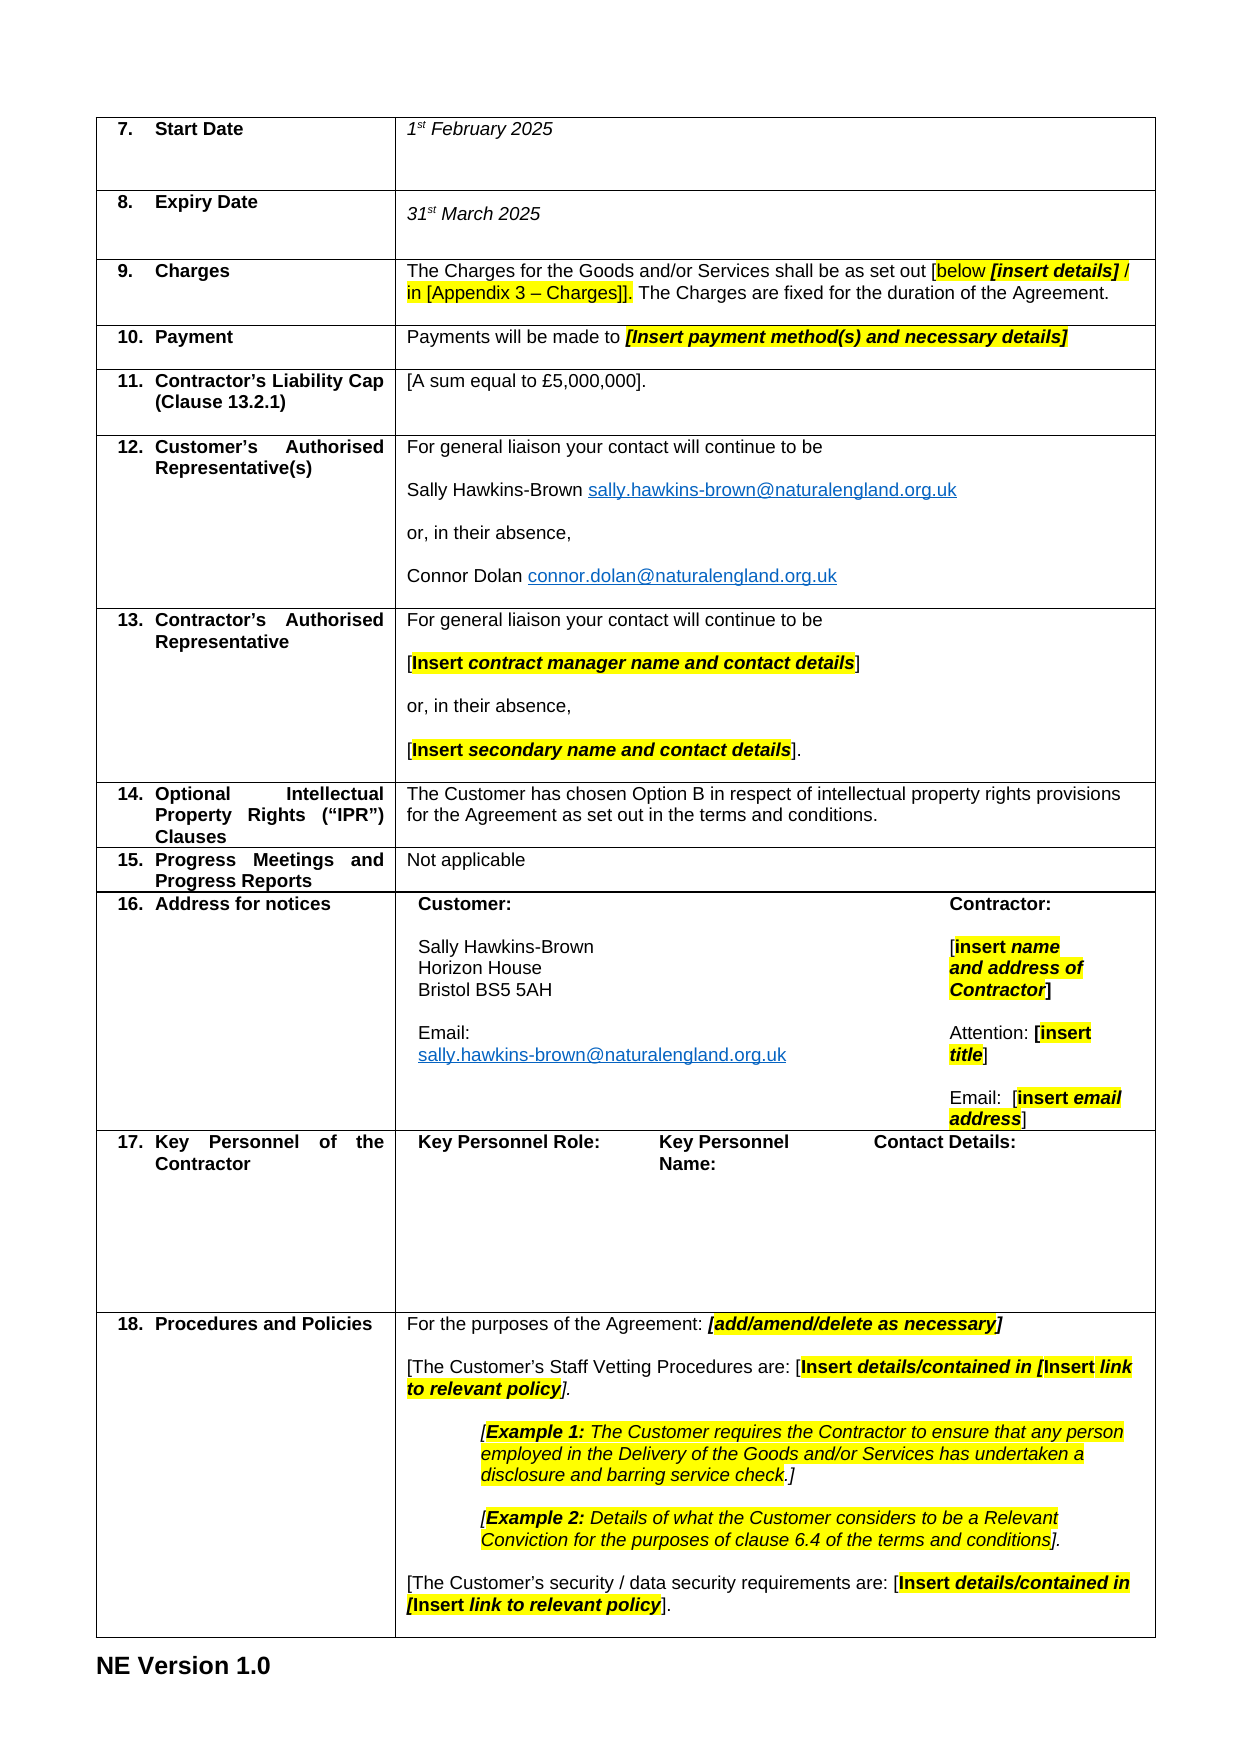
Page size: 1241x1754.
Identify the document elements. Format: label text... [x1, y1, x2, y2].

table_cell The Customer has chosen Option B in respect of intellectual property rights provisions for the Agreement as set out in the terms and conditions. [396, 783, 1155, 847]
table_cell [396, 893, 1155, 1130]
table_cell Contractor’s Authorised Representative [97, 609, 395, 782]
table_cell For general liaison your contact will continue to be Sally Hawkins-Brown sally.hawkins-brown@naturalengland.org.uk or, in their absence, Connor Dolan connor.dolan@naturalengland.org.uk [396, 436, 1155, 608]
table_cell [A sum equal to £5,000,000]. [396, 370, 1155, 434]
table_cell Payments will be made to [Insert payment method(s) and necessary details] [396, 326, 1155, 369]
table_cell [396, 1313, 1155, 1637]
table_cell Key Personnel of the Contractor [97, 1131, 395, 1312]
table_cell Optional Intellectual Property Rights (“IPR”) Clauses [97, 783, 395, 847]
table_cell Customer’s Authorised Representative(s) [97, 436, 395, 608]
table_cell Payment [97, 326, 395, 369]
table_cell 1st February 2025 [396, 118, 1155, 190]
table_cell For general liaison your contact will continue to be [Insert contract manager name and contact details] or, in their absence, [Insert secondary name and contact details]. [396, 609, 1155, 782]
table_cell The Charges for the Goods and/or Services shall be as set out [below [insert details] / in [Appendix 3 – Charges]]. The Charges are fixed for the duration of the Agreement. [396, 260, 1155, 324]
table_cell Address for notices [97, 893, 395, 1130]
table_cell Expiry Date [97, 191, 395, 259]
table_cell 31st March 2025 [396, 191, 1155, 259]
table_cell Progress Meetings and Progress Reports [97, 848, 395, 891]
table_cell Start Date [97, 118, 395, 190]
table_cell Charges [97, 260, 395, 324]
table_cell [396, 1131, 1155, 1312]
table_cell Contractor’s Liability Cap (Clause 13.2.1) [97, 370, 395, 434]
table_cell Not applicable [396, 848, 1155, 891]
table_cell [97, 1313, 395, 1637]
